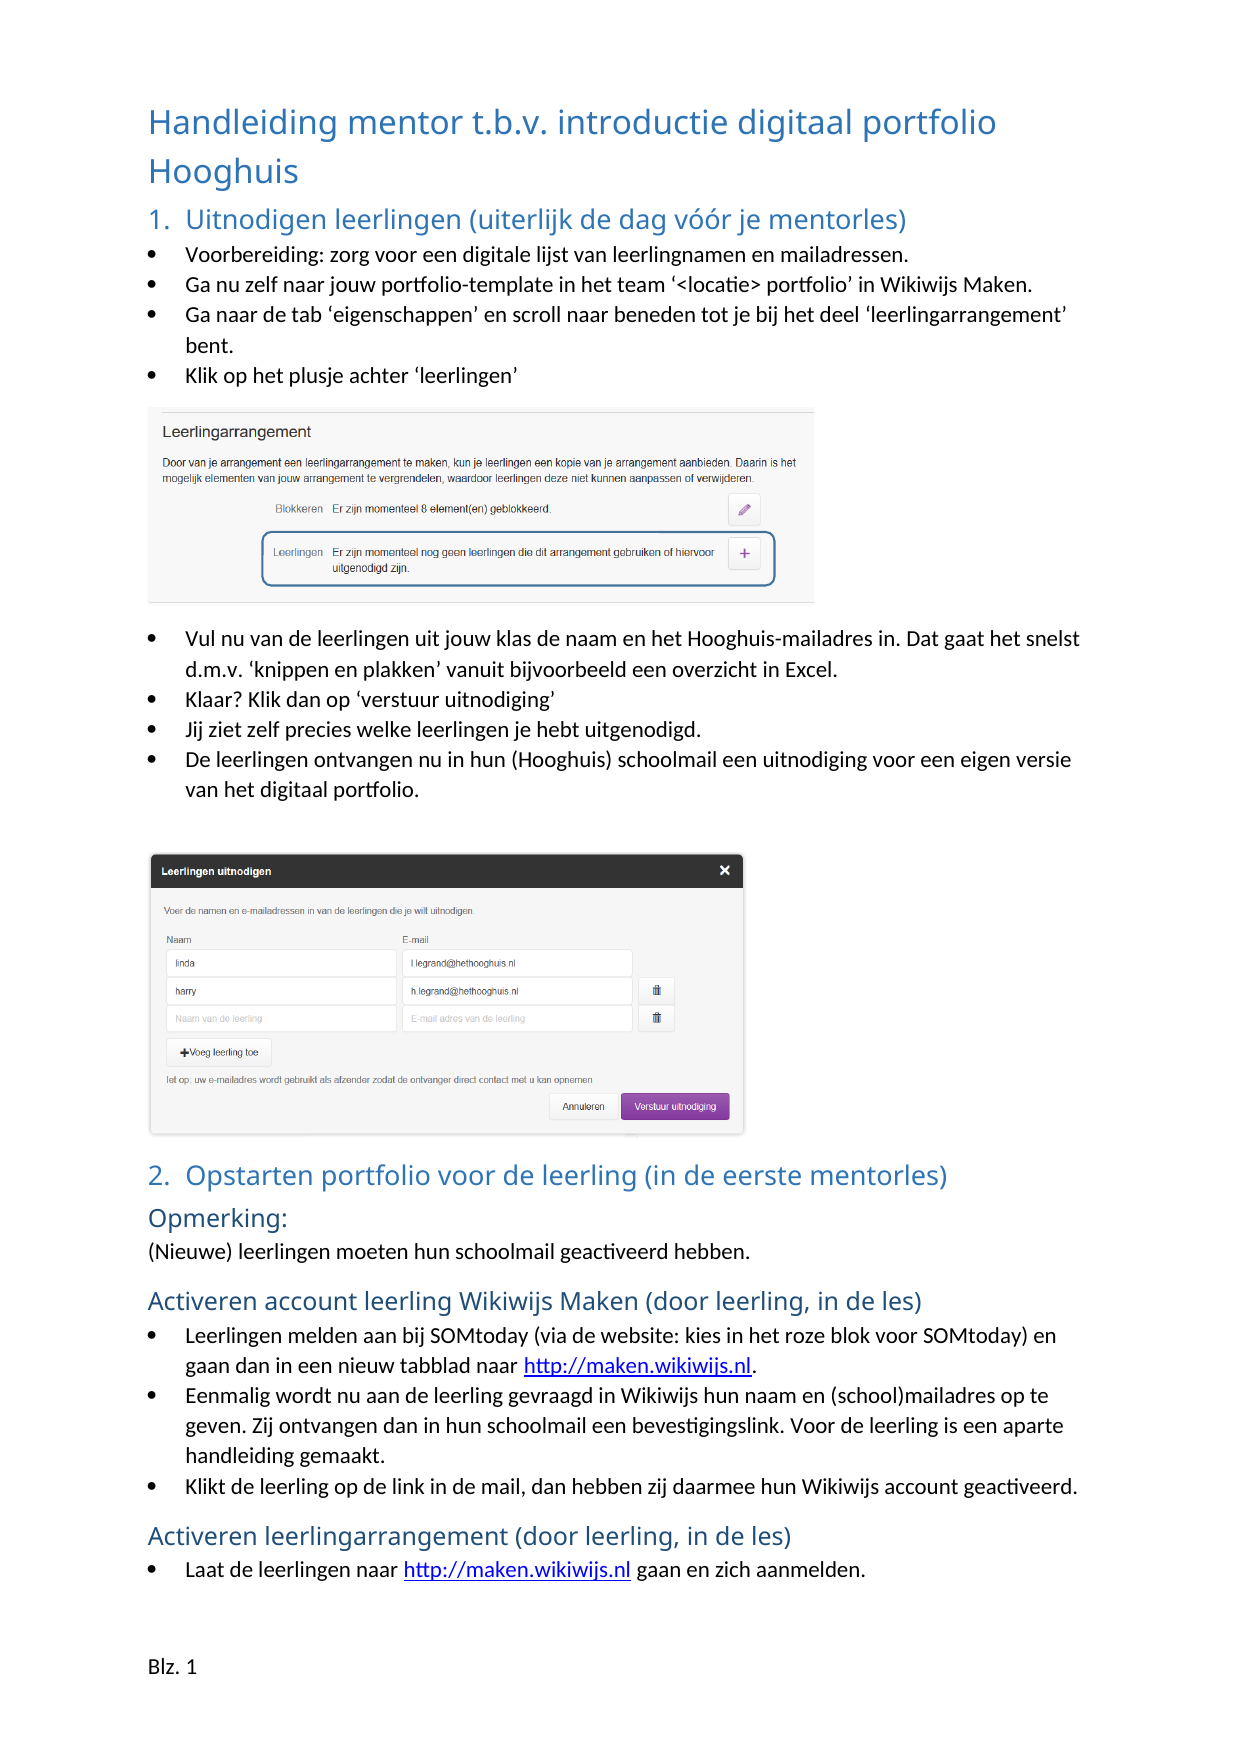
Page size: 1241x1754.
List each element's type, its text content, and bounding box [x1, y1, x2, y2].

list Ga naar de tab ‘eigenschappen’ en scroll naar beneden tot je bij het deel ‘leerlingarrangement’ bent. [148, 301, 1093, 359]
list Jij ziet zelf precies welke leerlingen je hebt uitgenodigd. [148, 715, 1093, 743]
list Klaar? Klik dan op ‘verstuur uitnodiging’ [148, 685, 1093, 713]
list Klik op het plusje achter ‘leerlingen’ [148, 361, 1093, 389]
list Laat de leerlingen naar http://maken.wikiwijs.nl gaan en zich aanmelden. [148, 1556, 1093, 1583]
picture [147, 407, 815, 606]
subtitle Opmerking: [148, 1200, 1093, 1234]
list Ga nu zelf naar jouw portfolio-template in het team ‘<locatie> portfolio’ in Wikiwijs Maken. [148, 270, 1093, 298]
picture [147, 852, 748, 1138]
list Klikt de leerling op de link in de mail, dan hebben zij daarmee hun Wikiwijs account geactiveerd. [148, 1472, 1093, 1500]
list Vul nu van de leerlingen uit jouw klas de naam en het Hooghuis-mailadres in. Dat gaat het snelst d.m.v. ‘knippen en plakken’ vanuit bijvoorbeeld een overzicht in Excel. [148, 624, 1093, 683]
list Voorbereiding: zorg voor een digitale lijst van leerlingnamen en mailadressen. [148, 240, 1093, 268]
subtitle Activeren leerlingarrangement (door leerling, in de les) [148, 1519, 1093, 1553]
list De leerlingen ontvangen nu in hun (Hooghuis) schoolmail een uitnodiging voor een eigen versie van het digitaal portfolio. [148, 745, 1093, 804]
list Eenmalig wordt nu aan de leerling gevraagd in Wikiwijs hun naam en (school)mailadres op te geven. Zij ontvangen dan in hun schoolmail een bevestigingslink. Voor de leerling is een aparte handleiding gemaakt. [148, 1381, 1093, 1470]
list Leerlingen melden aan bij SOMtoday (via de website: kies in het roze blok voor SOMtoday) en gaan dan in een nieuw tabblad naar http://maken.wikiwijs.nl. [148, 1321, 1093, 1379]
subtitle Activeren account leerling Wikiwijs Maken (door leerling, in de les) [148, 1284, 1093, 1318]
text (Nieuwe) leerlingen moeten hun schoolmail geactiveerd hebben. [148, 1237, 1093, 1265]
subtitle Opstarten portfolio voor de leerling (in de eerste mentorles) [148, 1156, 1093, 1193]
subtitle Uitnodigen leerlingen (uiterlijk de dag vóór je mentorles) [148, 200, 1093, 237]
